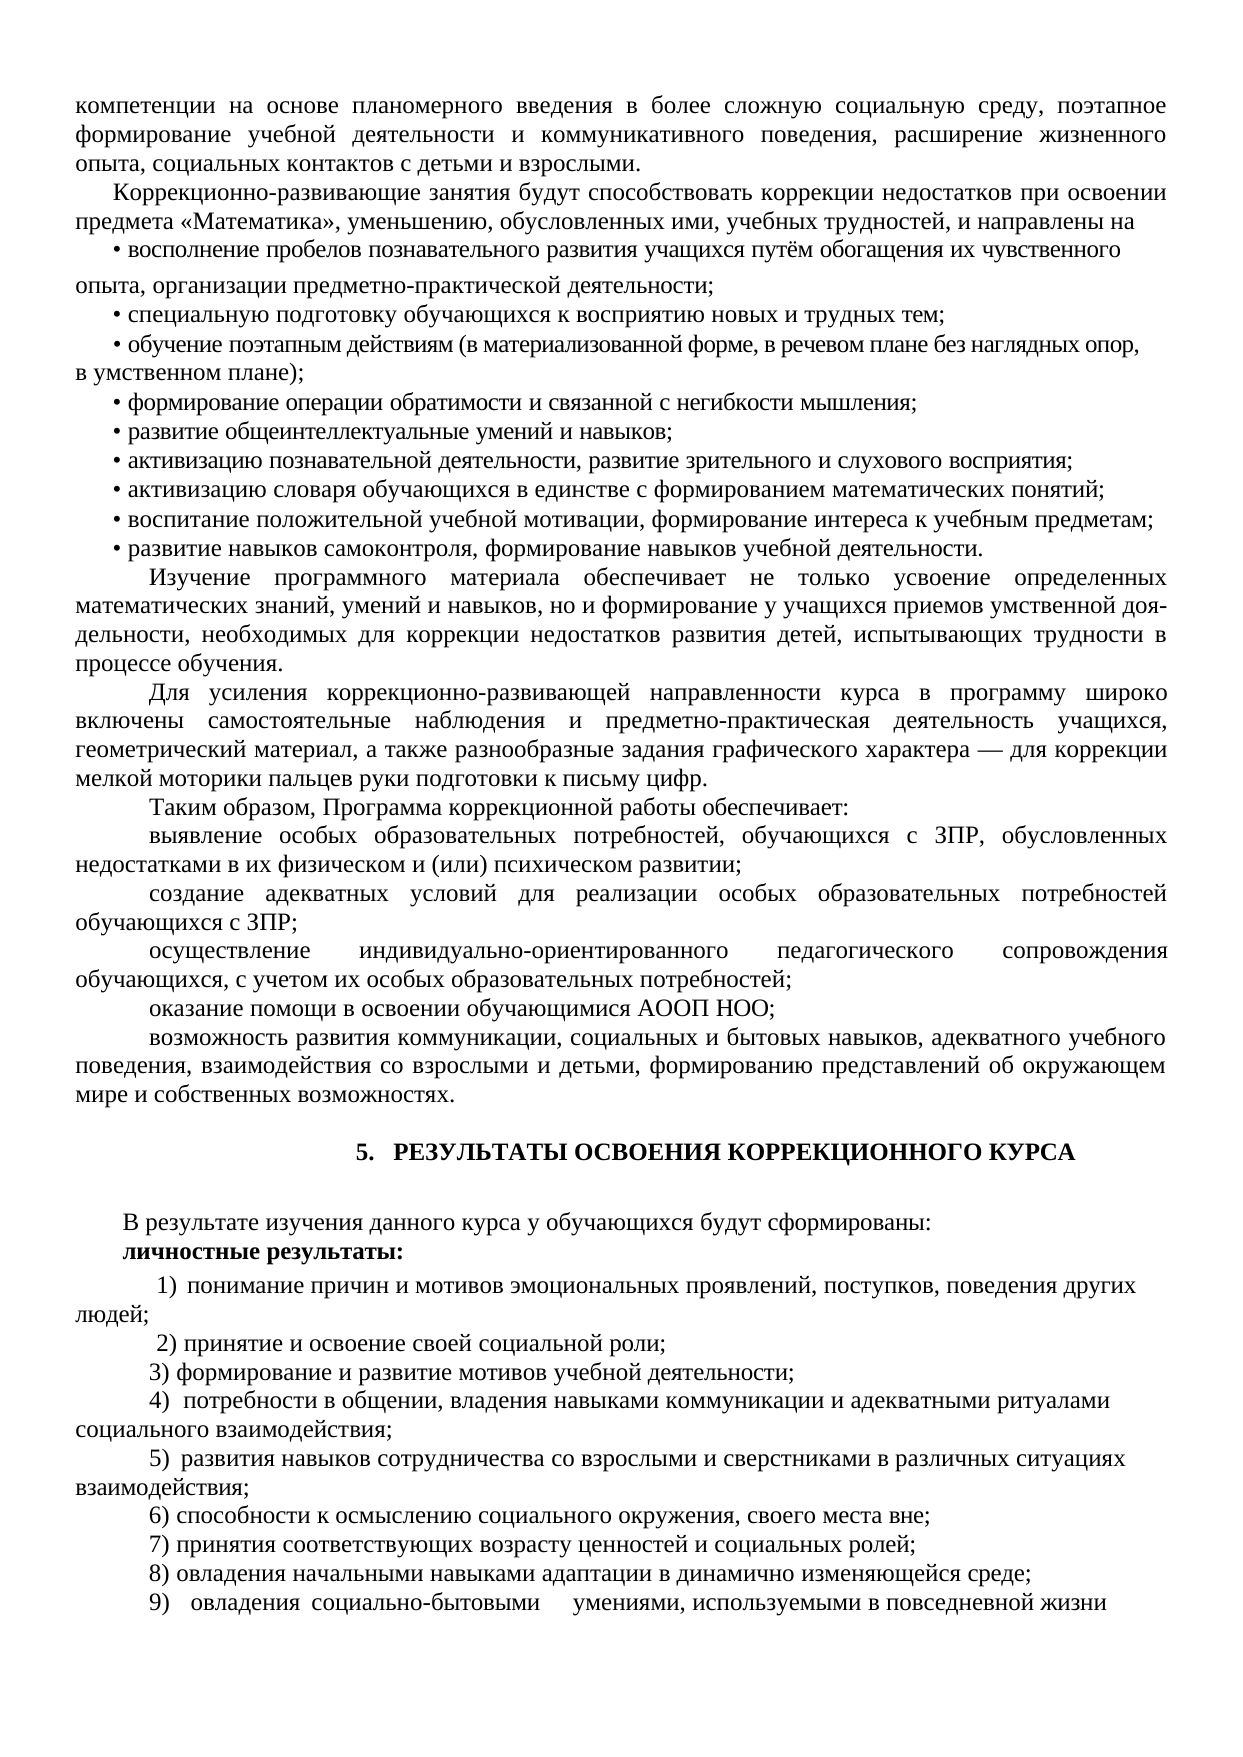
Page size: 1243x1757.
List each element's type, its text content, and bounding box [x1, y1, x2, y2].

list формирование и развитие мотивов учебной деятельности; [148, 1357, 1213, 1385]
list активизацию словаря обучающихся в единстве с формированием математических понятий; [112, 474, 1213, 503]
list овладения социально-бытовыми умениями, используемыми в повседневной жизни [149, 1587, 1213, 1616]
text осуществление индивидуально-ориентированного педагогического сопровождения обучающихся, с учетом их особых образовательных потребностей; [75, 936, 1168, 993]
list восполнение пробелов познавательного развития учащихся путём обогащения их чувственного [112, 234, 1213, 263]
list принятие и освоение своей социальной роли; [156, 1328, 1213, 1357]
list воспитание положительной учебной мотивации, формирование интереса к учебным предметам; [112, 504, 1213, 532]
list формирование операции обратимости и связанной с негибкости мышления; [112, 387, 1213, 416]
list активизацию познавательной деятельности, развитие зрительного и слухового восприятия; [112, 445, 1213, 474]
text создание адекватных условий для реализации особых образовательных потребностей обучающихся с ЗПР; [75, 878, 1168, 936]
text выявление особых образовательных потребностей, обучающихся с ЗПР, обусловленных недостатками в их физическом и (или) психическом развитии; [75, 821, 1168, 878]
text Таким образом, Программа коррекционной работы обеспечивает: [149, 792, 1213, 821]
text возможность развития коммуникации, социальных и бытовых навыков, адекватного учебного поведения, взаимодействия со взрослыми и детьми, формированию представлений об окружающем мире и собственных возможностях. [75, 1022, 1167, 1108]
text опыта, организации предметно-практической деятельности; [75, 270, 1213, 299]
text Коррекционно-развивающие занятия будут способствовать коррекции недостатков при освоении предмета «Математика», уменьшению, обусловленных ими, учебных трудностей, и направлены на [75, 177, 1168, 234]
list развития навыков сотрудничества со взрослыми и сверстниками в различных ситуациях взаимодействия; [75, 1443, 1126, 1500]
list способности к осмыслению социального окружения, своего места вне; [148, 1501, 1213, 1529]
list овладения начальными навыками адаптации в динамично изменяющейся среде; [148, 1558, 1213, 1587]
text Изучение программного материала обеспечивает не только усвоение определенных математических знаний, умений и навыков, но и формирование у учащихся приемов умственной доя- дельности, необходимых для коррекции недостатков развития детей, испытывающих трудности в процессе обучения. [75, 562, 1168, 677]
list развитие навыков самоконтроля, формирование навыков учебной деятельности. [112, 533, 1213, 561]
list принятия соответствующих возрасту ценностей и социальных ролей; [148, 1529, 1213, 1558]
subtitle РЕЗУЛЬТАТЫ ОСВОЕНИЯ КОРРЕКЦИОННОГО КУРСА [356, 1137, 1213, 1166]
text людей; [75, 1299, 1213, 1328]
text личностные результаты: [122, 1236, 1213, 1265]
list обучение поэтапным действиям (в материализованной форме, в речевом плане без наглядных опор, в умственном плане); [75, 329, 1149, 386]
text компетенции на основе планомерного введения в более сложную социальную среду, поэтапное формирование учебной деятельности и коммуникативного поведения, расширение жизненного опыта, социальных контактов с детьми и взрослыми. [75, 91, 1168, 177]
list понимание причин и мотивов эмоциональных проявлений, поступков, поведения других [156, 1270, 1213, 1299]
text Для усиления коррекционно-развивающей направленности курса в программу широко включены самостоятельные наблюдения и предметно-практическая деятельность учащихся, геометрический материал, а также разнообразные задания графического характера — для коррекции мелкой моторики пальцев руки подготовки к письму цифр. [75, 677, 1169, 792]
list специальную подготовку обучающихся к восприятию новых и трудных тем; [112, 299, 1213, 328]
text В результате изучения данного курса у обучающихся будут сформированы: [122, 1207, 1213, 1236]
text оказание помощи в освоении обучающимися АООП НОО; [149, 993, 1213, 1022]
list потребности в общении, владения навыками коммуникации и адекватными ритуалами социального взаимодействия; [75, 1385, 1111, 1443]
list развитие общеинтеллектуальные умений и навыков; [112, 416, 1213, 445]
